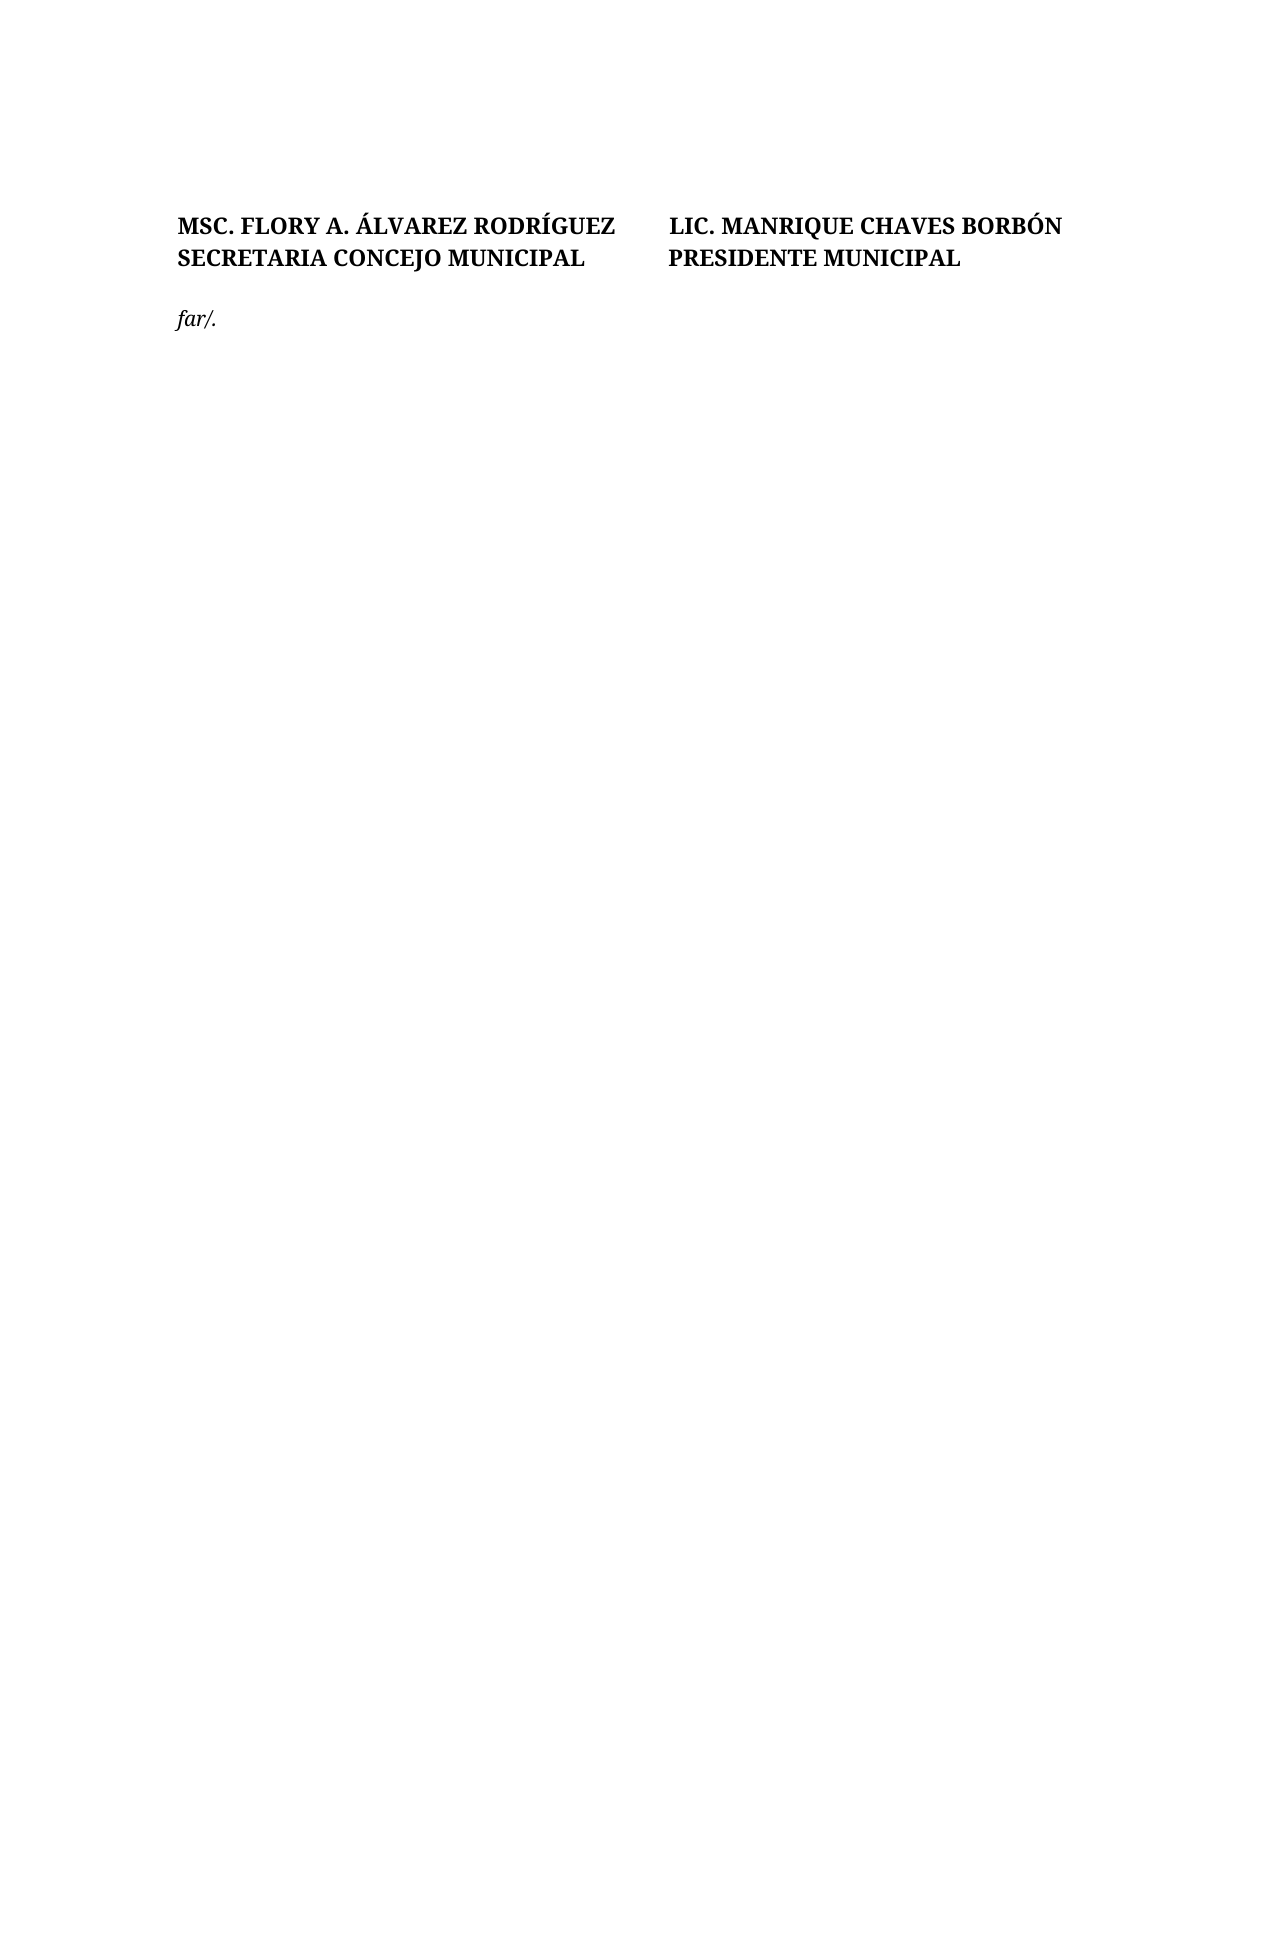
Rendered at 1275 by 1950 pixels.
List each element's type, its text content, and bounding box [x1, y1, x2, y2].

text SECRETARIA CONCEJO MUNICIPAL PRESIDENTE MUNICIPAL [177, 241, 1122, 273]
text far/. [177, 304, 1122, 332]
text MSC. FLORY A. ÁLVAREZ RODRÍGUEZ LIC. MANRIQUE CHAVES BORBÓN [177, 210, 1122, 241]
